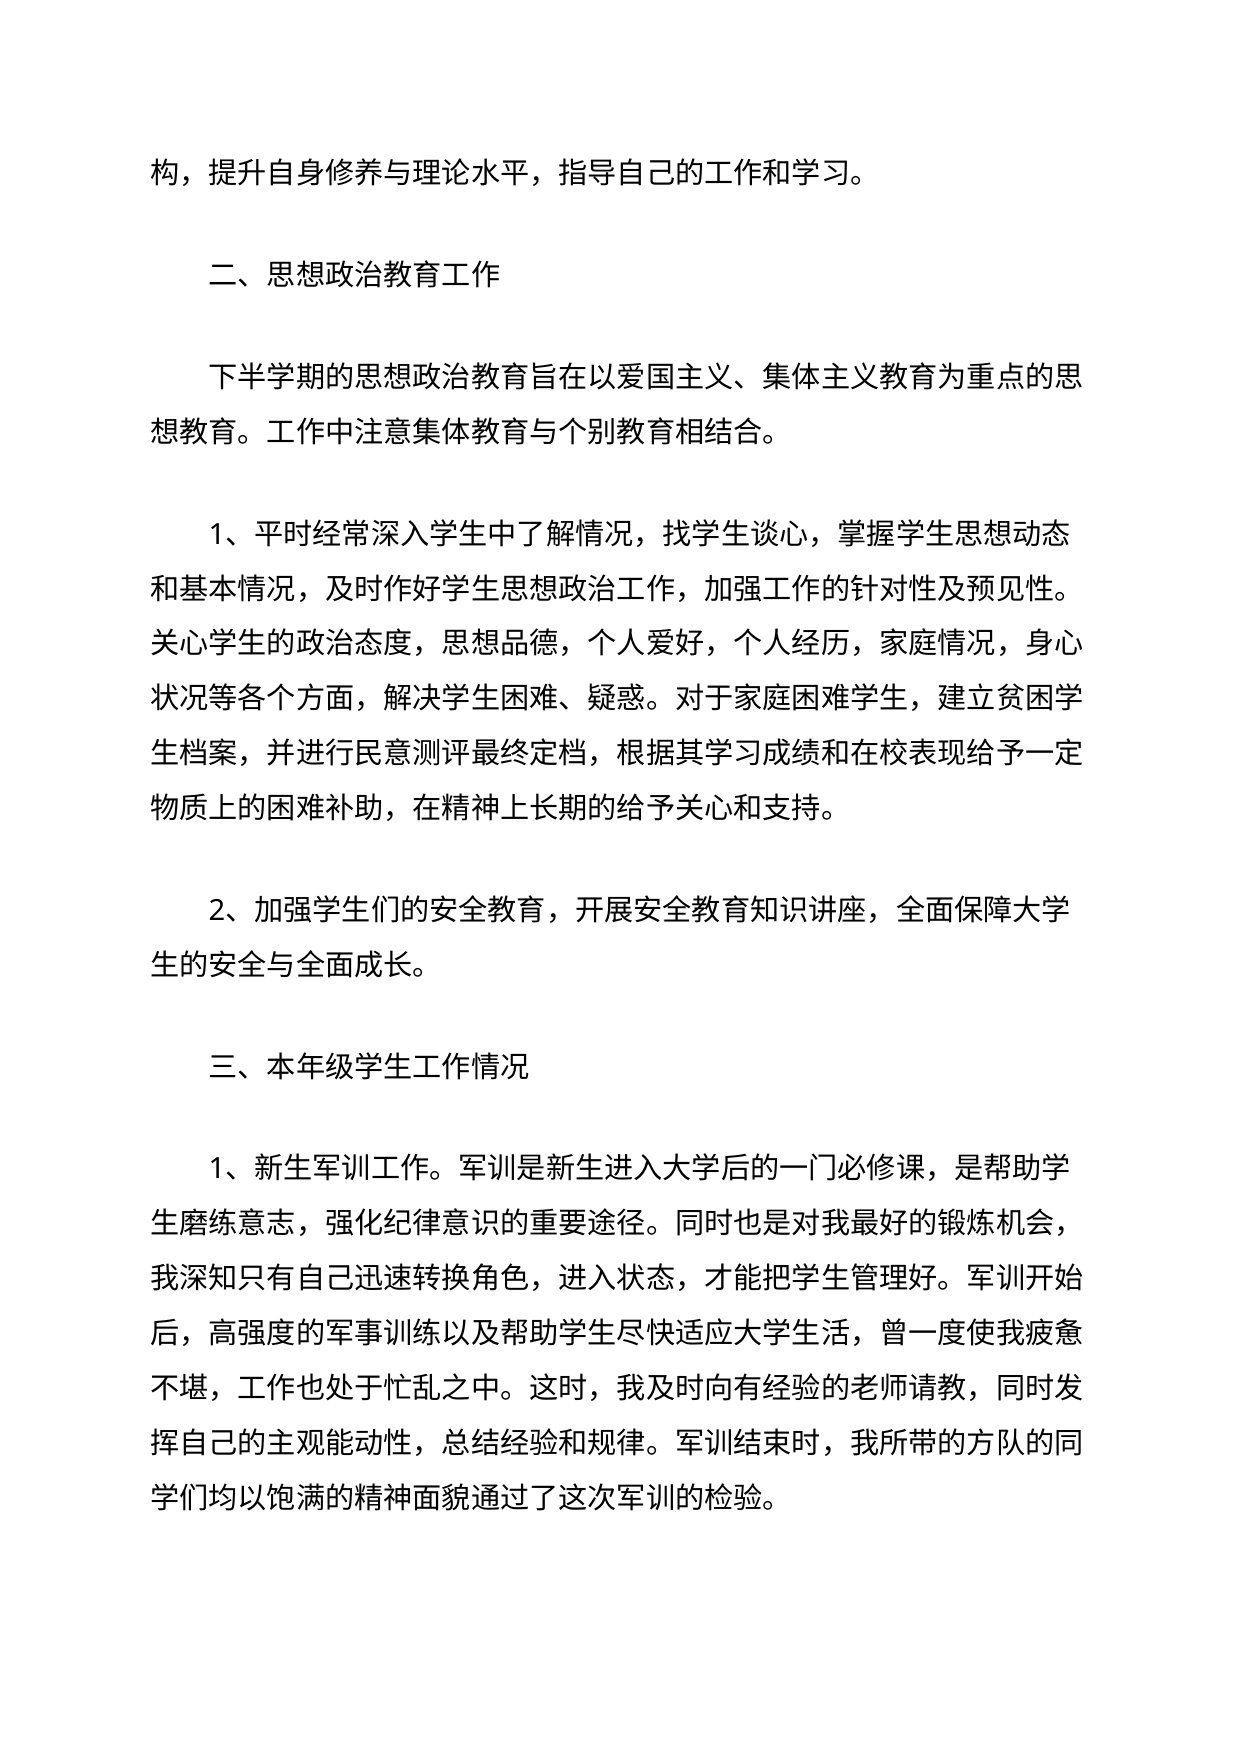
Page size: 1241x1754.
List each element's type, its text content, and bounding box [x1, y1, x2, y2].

text 三、本年级学生工作情况 [150, 1043, 1090, 1086]
text 下半学期的思想政治教育旨在以爱国主义、集体主义教育为重点的思想教育。工作中注意集体教育与个别教育相结合。 [150, 353, 1090, 451]
text 1、平时经常深入学生中了解情况，找学生谈心，掌握学生思想动态和基本情况，及时作好学生思想政治工作，加强工作的针对性及预见性。关心学生的政治态度，思想品德，个人爱好，个人经历，家庭情况，身心状况等各个方面，解决学生困难、疑惑。对于家庭困难学生，建立贫困学生档案，并进行民意测评最终定档，根据其学习成绩和在校表现给予一定物质上的困难补助，在精神上长期的给予关心和支持。 [150, 510, 1090, 827]
text 2、加强学生们的安全教育，开展安全教育知识讲座，全面保障大学生的安全与全面成长。 [150, 887, 1090, 984]
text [150, 150, 1090, 192]
text 二、思想政治教育工作 [150, 252, 1090, 294]
text 1、新生军训工作。军训是新生进入大学后的一门必修课，是帮助学生磨练意志，强化纪律意识的重要途径。同时也是对我最好的锻炼机会，我深知只有自己迅速转换角色，进入状态，才能把学生管理好。军训开始后，高强度的军事训练以及帮助学生尽快适应大学生活，曾一度使我疲惫不堪，工作也处于忙乱之中。这时，我及时向有经验的老师请教，同时发挥自己的主观能动性，总结经验和规律。军训结束时，我所带的方队的同学们均以饱满的精神面貌通过了这次军训的检验。 [150, 1145, 1090, 1517]
